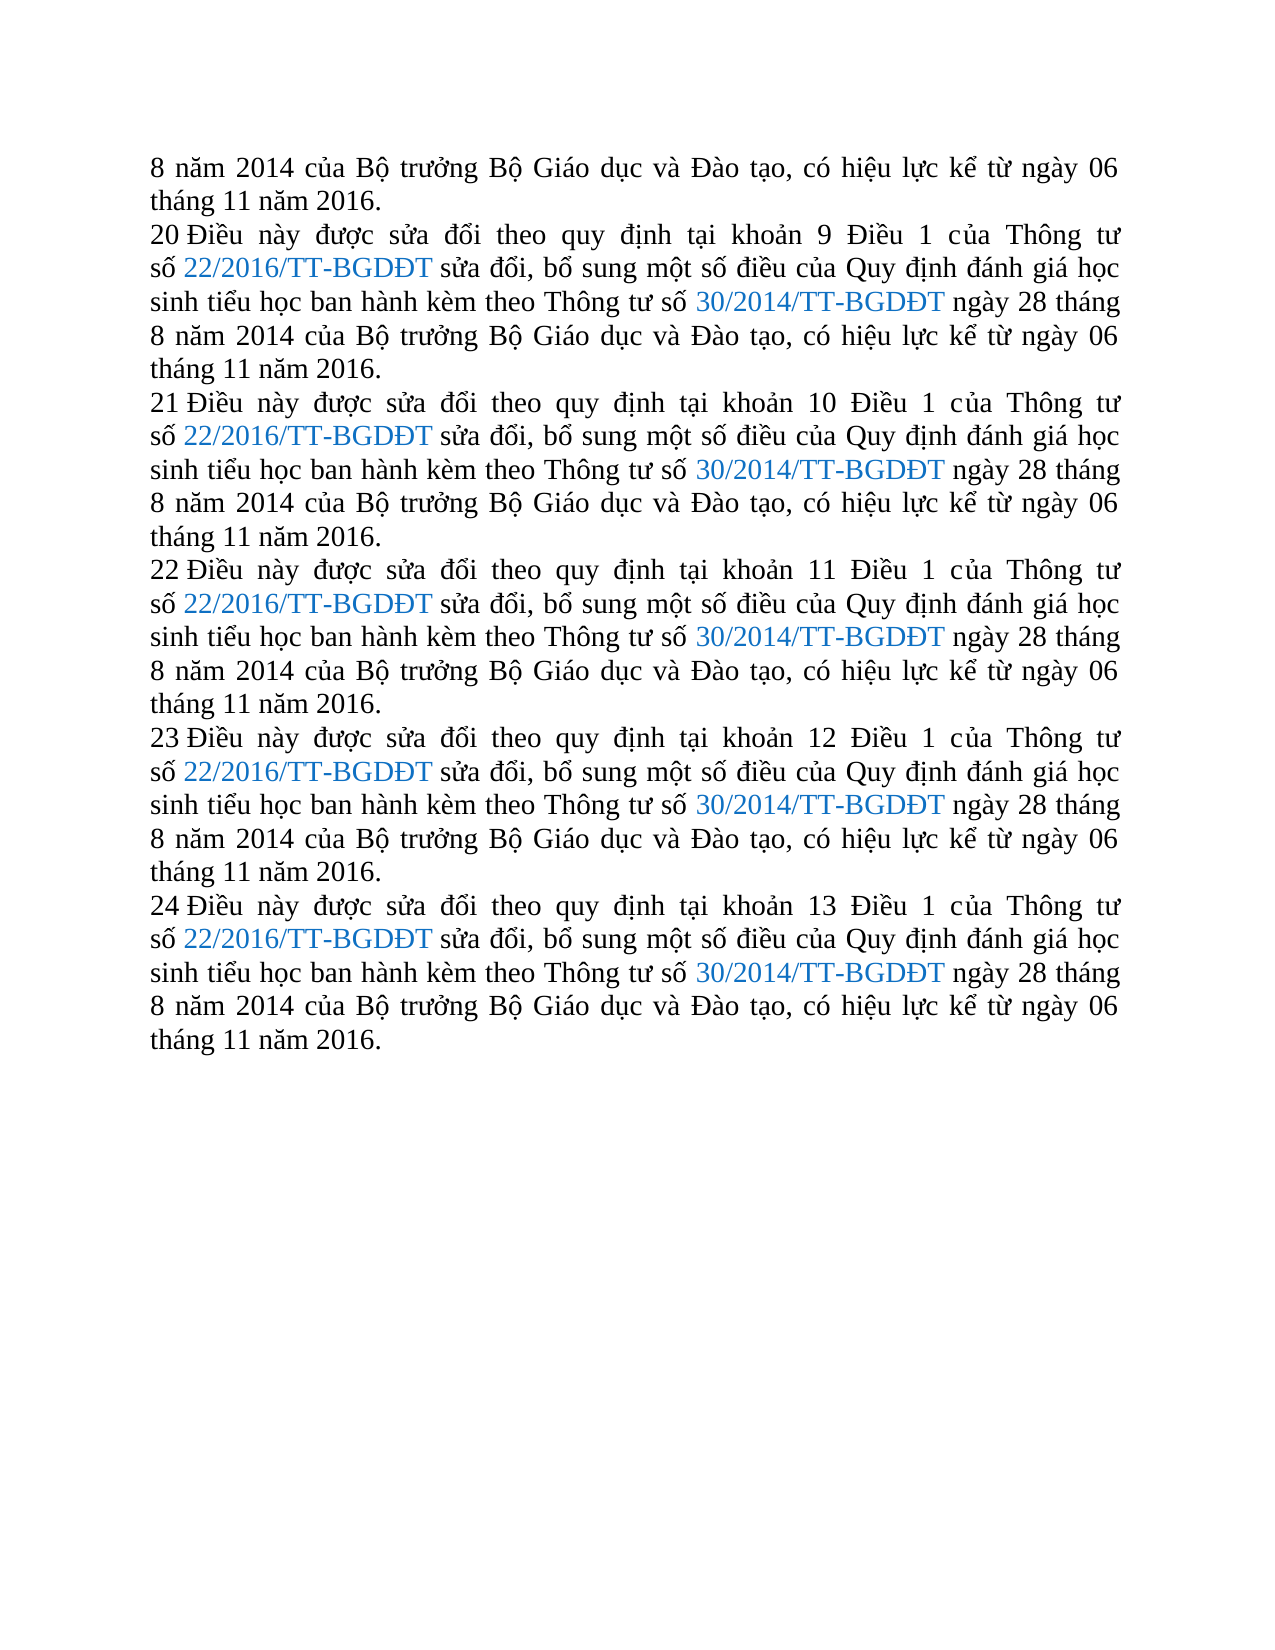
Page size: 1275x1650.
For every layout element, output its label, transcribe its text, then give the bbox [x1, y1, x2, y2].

text 22 Điều này được sửa đổi theo quy định tại khoản 11 Điều 1 của Thông tư số 22/2016/TT-BGDĐT sửa đổi, bổ sung một số điều của Quy định đánh giá học sinh tiểu học ban hành kèm theo Thông tư số 30/2014/TT-BGDĐT ngày 28 tháng 8 năm 2014 của Bộ trưởng Bộ Giáo dục và Đào tạo, có hiệu lực kể từ ngày 06 tháng 11 năm 2016. [150, 552, 1121, 720]
text 20 Điều này được sửa đổi theo quy định tại khoản 9 Điều 1 của Thông tư số 22/2016/TT-BGDĐT sửa đổi, bổ sung một số điều của Quy định đánh giá học sinh tiểu học ban hành kèm theo Thông tư số 30/2014/TT-BGDĐT ngày 28 tháng 8 năm 2014 của Bộ trưởng Bộ Giáo dục và Đào tạo, có hiệu lực kể từ ngày 06 tháng 11 năm 2016. [150, 217, 1121, 385]
text 24 Điều này được sửa đổi theo quy định tại khoản 13 Điều 1 của Thông tư số 22/2016/TT-BGDĐT sửa đổi, bổ sung một số điều của Quy định đánh giá học sinh tiểu học ban hành kèm theo Thông tư số 30/2014/TT-BGDĐT ngày 28 tháng 8 năm 2014 của Bộ trưởng Bộ Giáo dục và Đào tạo, có hiệu lực kể từ ngày 06 tháng 11 năm 2016. [150, 888, 1121, 1056]
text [150, 150, 1121, 217]
text 21 Điều này được sửa đổi theo quy định tại khoản 10 Điều 1 của Thông tư số 22/2016/TT-BGDĐT sửa đổi, bổ sung một số điều của Quy định đánh giá học sinh tiểu học ban hành kèm theo Thông tư số 30/2014/TT-BGDĐT ngày 28 tháng 8 năm 2014 của Bộ trưởng Bộ Giáo dục và Đào tạo, có hiệu lực kể từ ngày 06 tháng 11 năm 2016. [150, 385, 1121, 552]
text 23 Điều này được sửa đổi theo quy định tại khoản 12 Điều 1 của Thông tư số 22/2016/TT-BGDĐT sửa đổi, bổ sung một số điều của Quy định đánh giá học sinh tiểu học ban hành kèm theo Thông tư số 30/2014/TT-BGDĐT ngày 28 tháng 8 năm 2014 của Bộ trưởng Bộ Giáo dục và Đào tạo, có hiệu lực kể từ ngày 06 tháng 11 năm 2016. [150, 720, 1121, 888]
